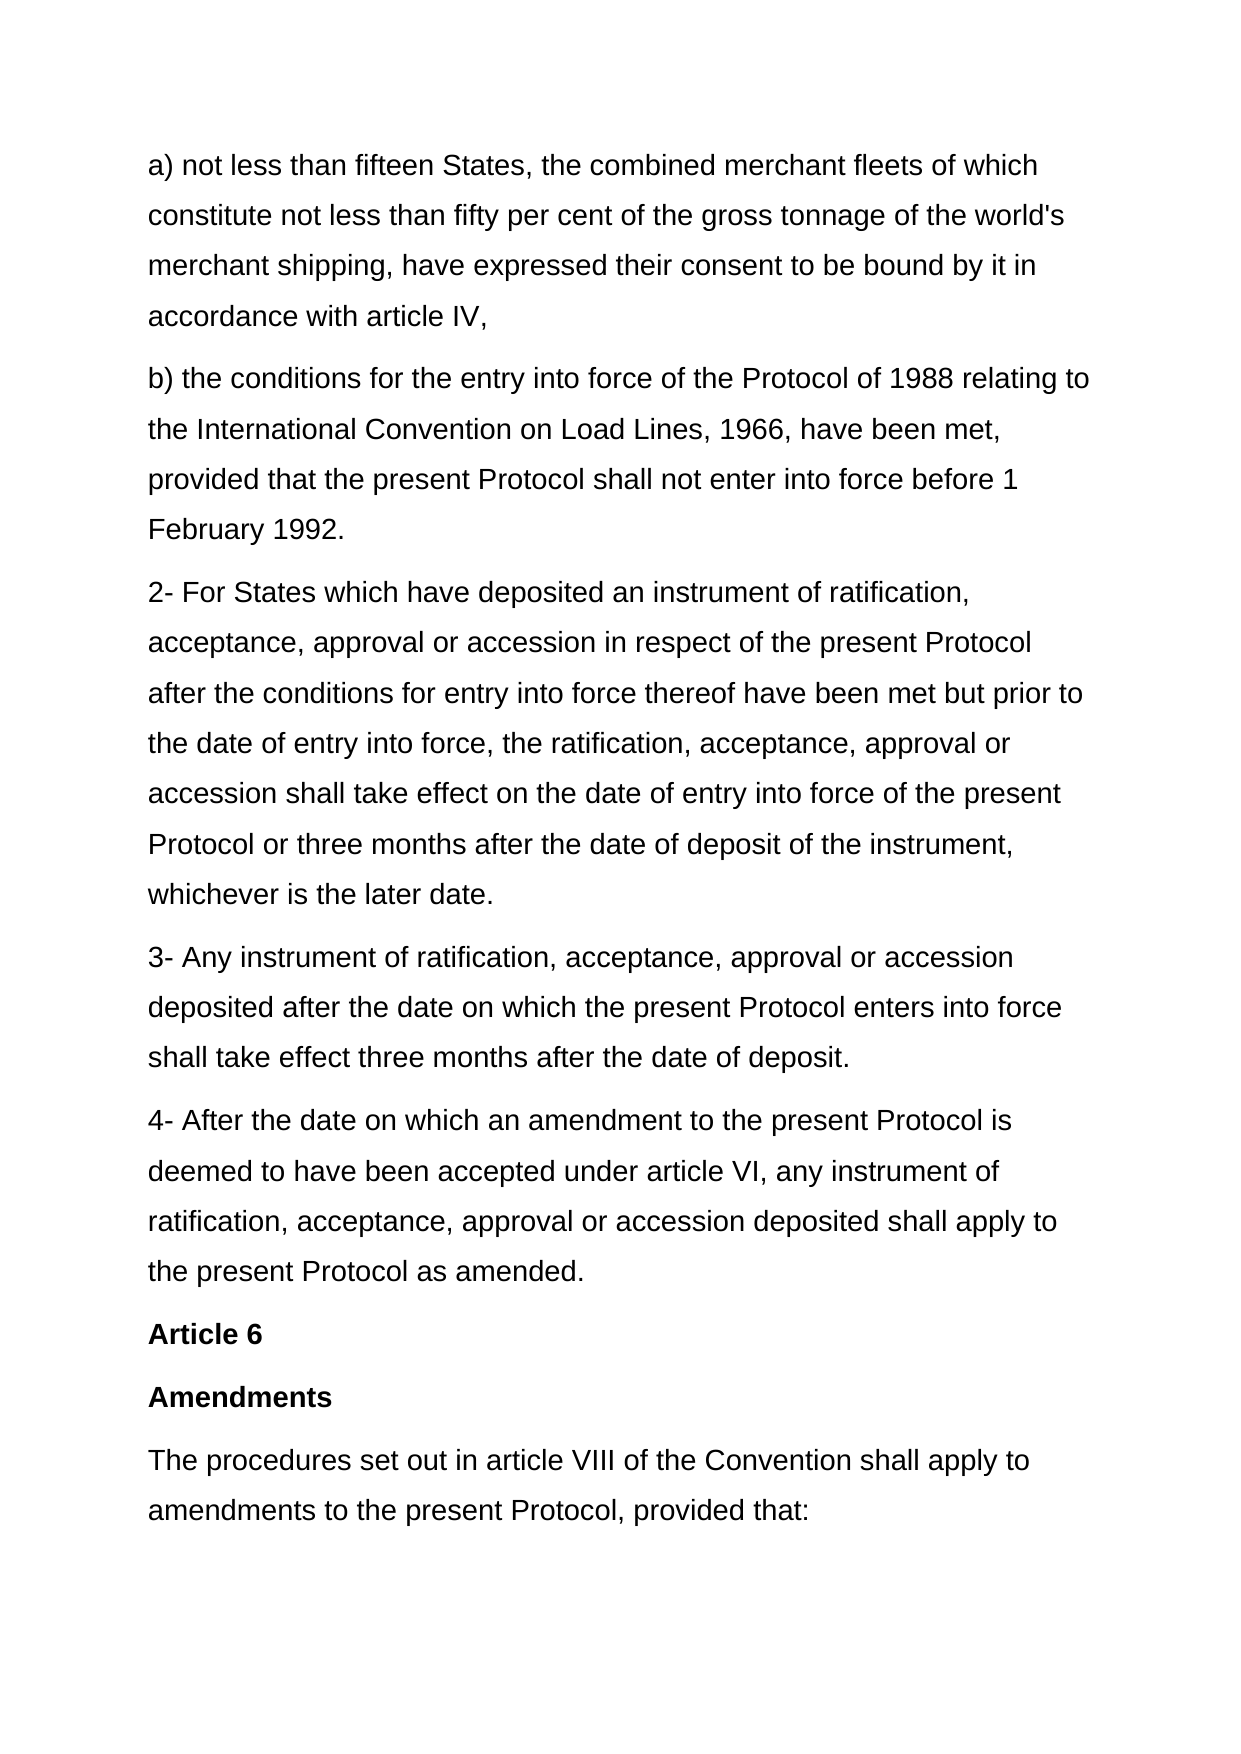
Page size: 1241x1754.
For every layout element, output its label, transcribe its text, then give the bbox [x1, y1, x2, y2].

text The procedures set out in article VIII of the Convention shall apply to amendments to the present Protocol, provided that: [148, 1443, 1093, 1526]
text Amendments [148, 1380, 1093, 1413]
text 3- Any instrument of ratification, acceptance, approval or accession deposited after the date on which the present Protocol enters into force shall take effect three months after the date of deposit. [148, 940, 1093, 1074]
text a) not less than fifteen States, the combined merchant fleets of which constitute not less than fifty per cent of the gross tonnage of the world's merchant shipping, have expressed their consent to be bound by it in accordance with article IV, [148, 148, 1093, 332]
text 4- After the date on which an amendment to the present Protocol is deemed to have been accepted under article VI, any instrument of ratification, acceptance, approval or accession deposited shall apply to the present Protocol as amended. [148, 1103, 1093, 1288]
text Article 6 [148, 1317, 1093, 1351]
text b) the conditions for the entry into force of the Protocol of 1988 relating to the International Convention on Load Lines, 1966, have been met, provided that the present Protocol shall not enter into force before 1 February 1992. [148, 361, 1093, 546]
text 2- For States which have deposited an instrument of ratification, acceptance, approval or accession in respect of the present Protocol after the conditions for entry into force thereof have been met but prior to the date of entry into force, the ratification, acceptance, approval or accession shall take effect on the date of entry into force of the present Protocol or three months after the date of deposit of the instrument, whichever is the later date. [148, 575, 1093, 911]
